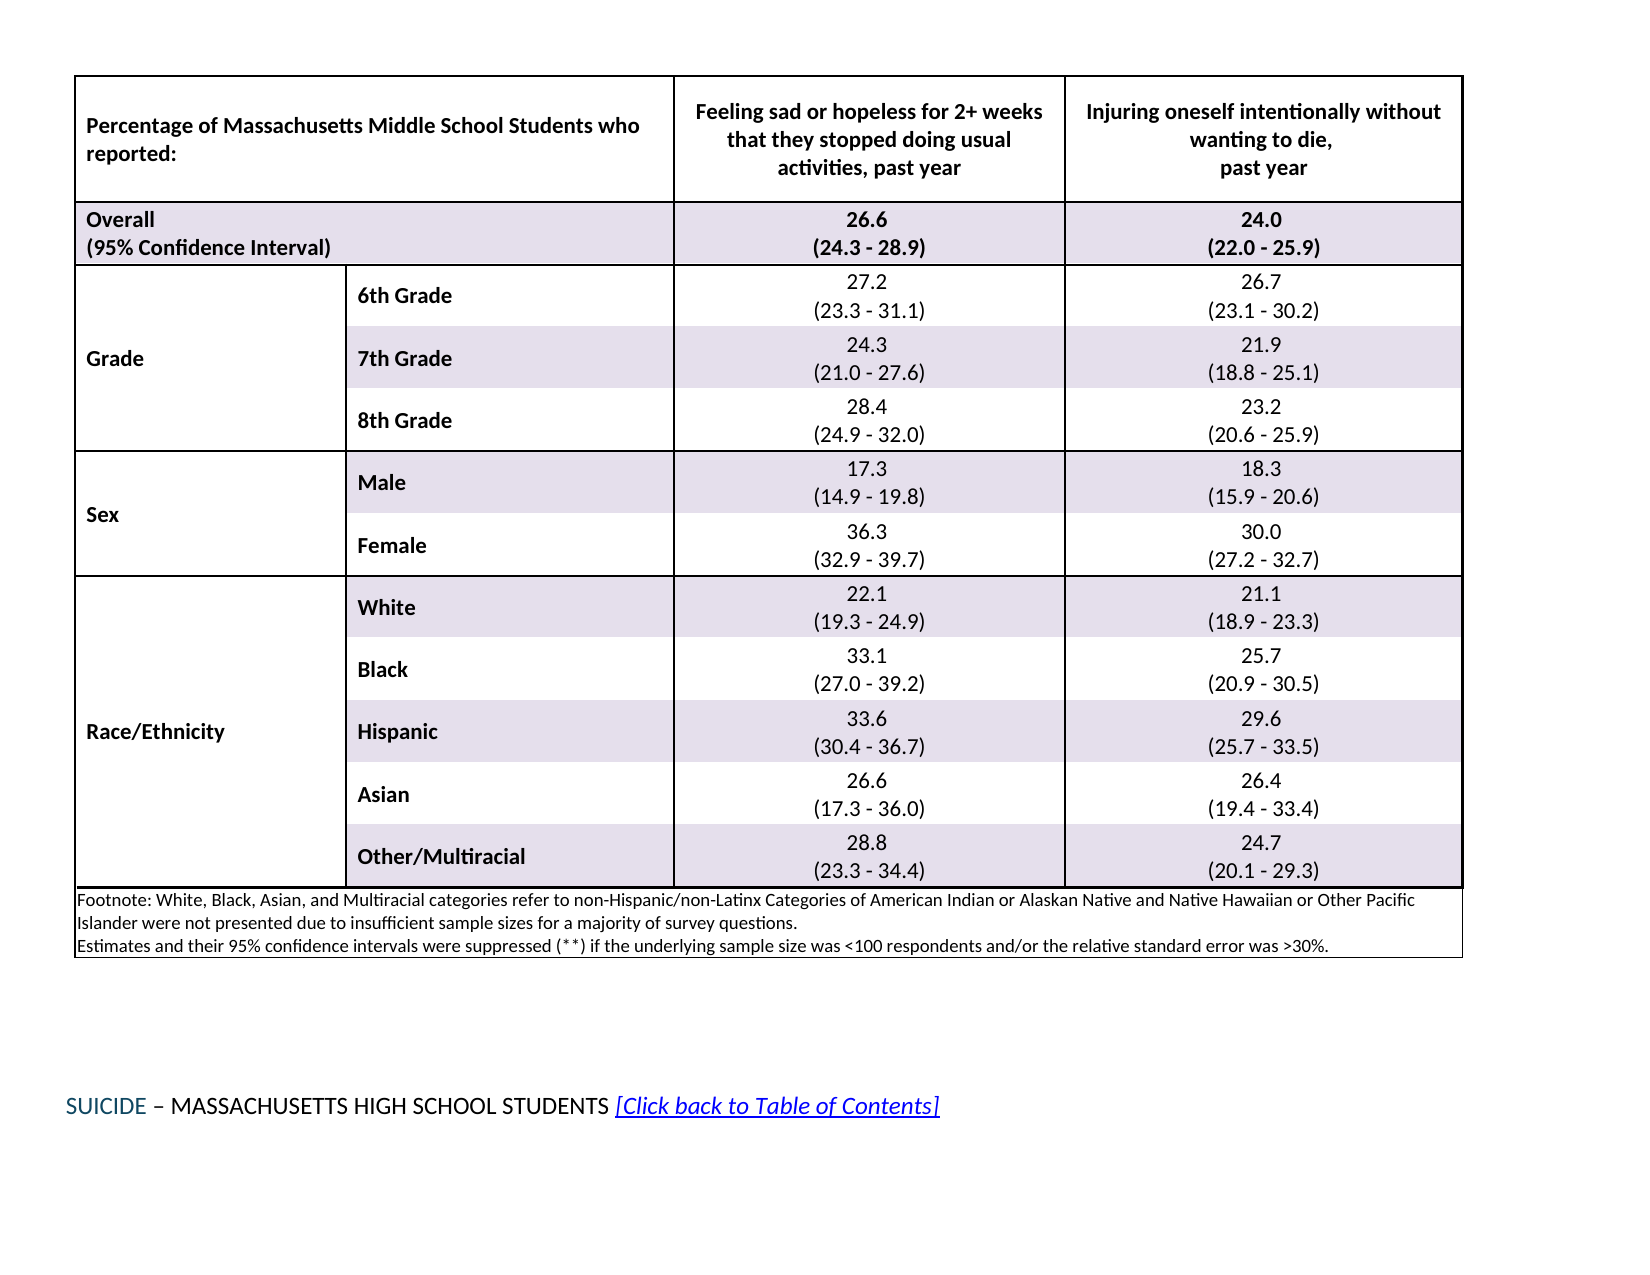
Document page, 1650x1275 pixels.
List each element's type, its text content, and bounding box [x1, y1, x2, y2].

text SUICIDE – MASSACHUSETTS HIGH SCHOOL STUDENTS [Click back to Table of Contents] [66, 1090, 1612, 1121]
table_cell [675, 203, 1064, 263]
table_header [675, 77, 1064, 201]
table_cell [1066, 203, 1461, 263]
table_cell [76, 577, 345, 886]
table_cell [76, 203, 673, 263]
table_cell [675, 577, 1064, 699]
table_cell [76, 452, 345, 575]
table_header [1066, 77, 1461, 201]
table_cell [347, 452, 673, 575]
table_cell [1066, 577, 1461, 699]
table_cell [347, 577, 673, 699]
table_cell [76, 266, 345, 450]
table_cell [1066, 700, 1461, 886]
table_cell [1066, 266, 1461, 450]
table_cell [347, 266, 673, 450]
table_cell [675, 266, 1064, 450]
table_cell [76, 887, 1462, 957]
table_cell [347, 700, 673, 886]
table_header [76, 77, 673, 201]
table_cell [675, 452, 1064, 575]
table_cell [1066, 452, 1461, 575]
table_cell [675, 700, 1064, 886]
